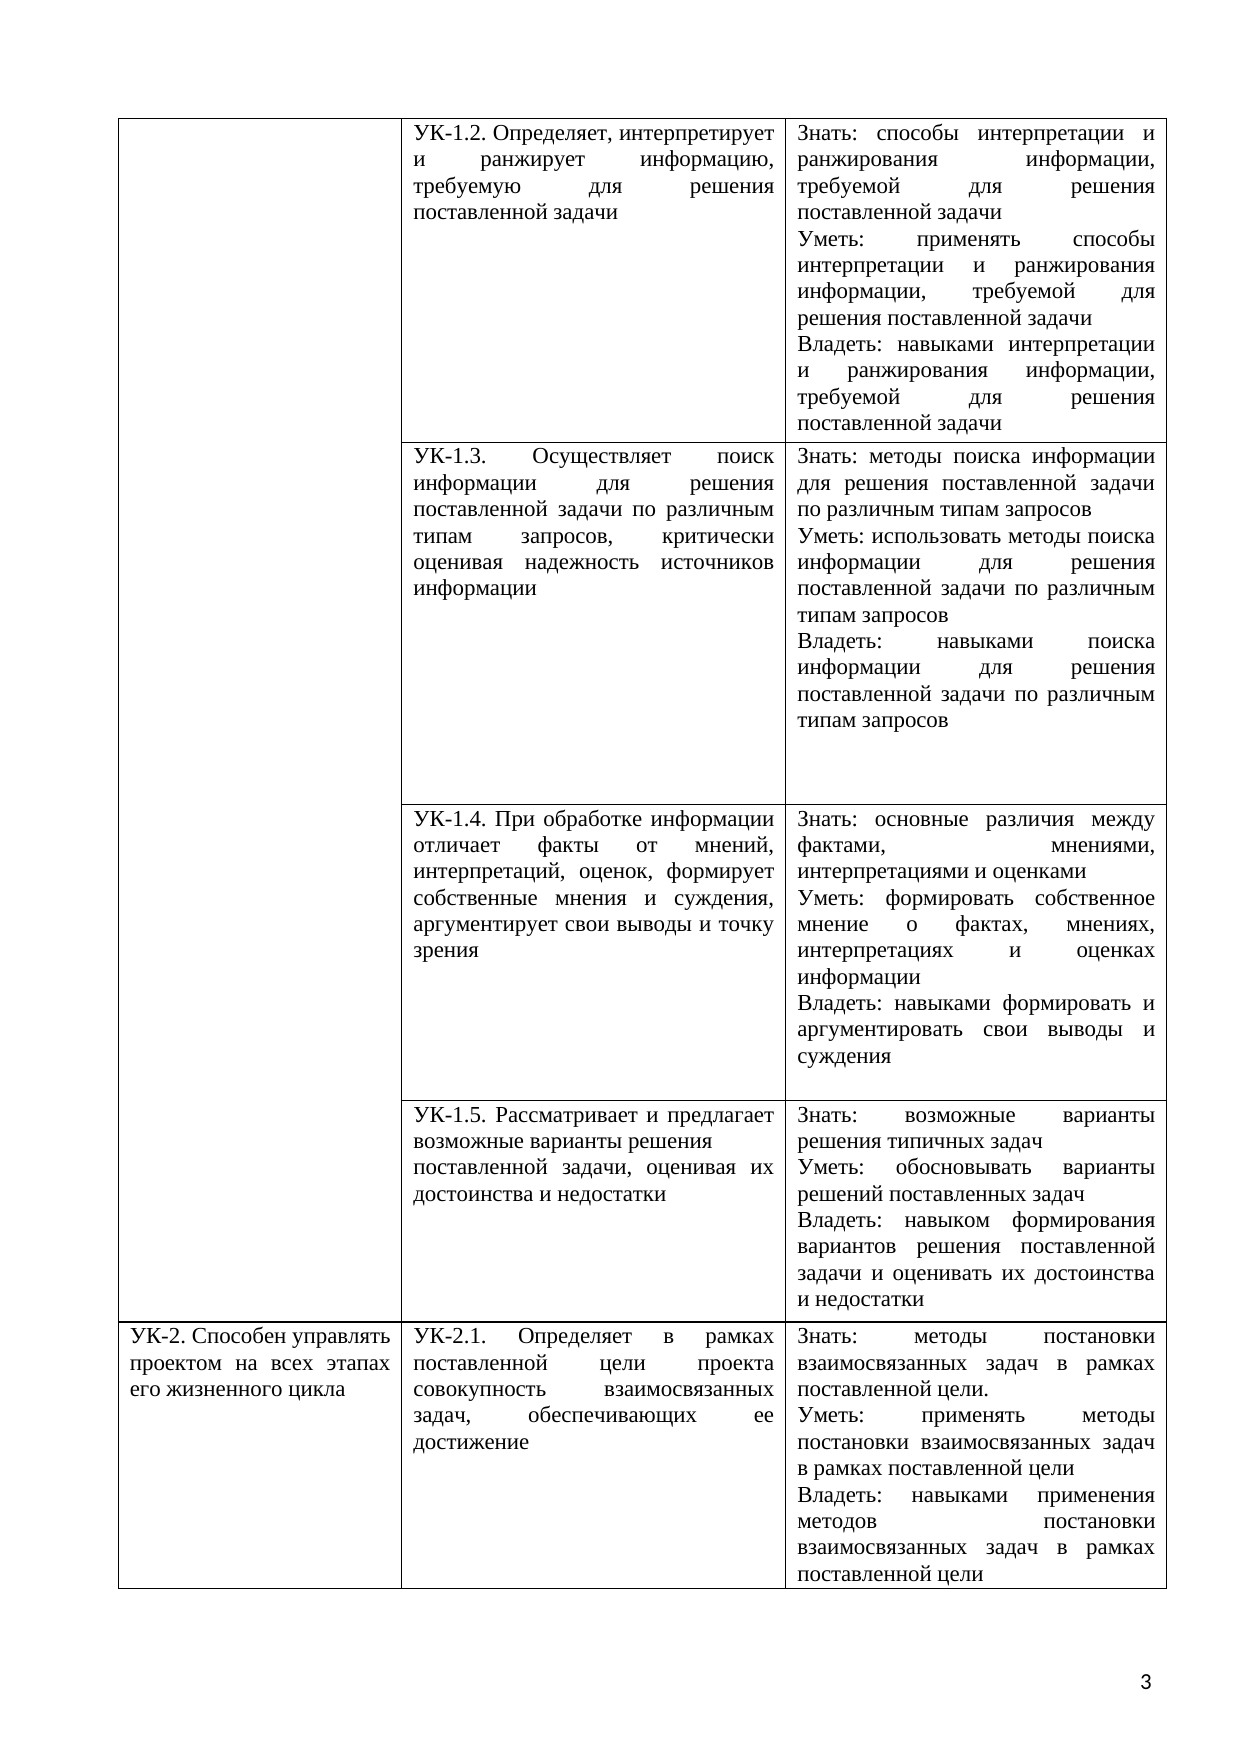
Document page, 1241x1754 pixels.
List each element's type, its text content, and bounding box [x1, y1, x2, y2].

table_cell УК-1.3. Осуществляет поиск информации для решения поставленной задачи по различным типам запросов, критически оценивая надежность источников информации [402, 443, 785, 804]
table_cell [119, 1323, 401, 1587]
table_cell УК-1.5. Рассматривает и предлагает возможные варианты решения поставленной задачи, оценивая их достоинства и недостатки [402, 1101, 785, 1321]
table_cell Знать: методы постановки взаимосвязанных задач в рамках поставленной цели. Уметь: применять методы постановки взаимосвязанных задач в рамках поставленной цели Владеть: навыками применения методов постановки взаимосвязанных задач в рамках поставленной цели [786, 1323, 1166, 1587]
table_cell УК-1.4. При обработке информации отличает факты от мнений, интерпретаций, оценок, формирует собственные мнения и суждения, аргументирует свои выводы и точку зрения [402, 805, 785, 1100]
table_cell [119, 119, 401, 1321]
table_cell Знать: основные различия между фактами, мнениями, интерпретациями и оценками Уметь: формировать собственное мнение о фактах, мнениях, интерпретациях и оценках информации Владеть: навыками формировать и аргументировать свои выводы и суждения [786, 805, 1166, 1100]
table_cell УК-2.1. Определяет в рамках поставленной цели проекта совокупность взаимосвязанных задач, обеспечивающих ее достижение [402, 1323, 785, 1587]
table_cell УК-1.2. Определяет, интерпретирует и ранжирует информацию, требуемую для решения поставленной задачи [402, 119, 785, 442]
table_cell Знать: возможные варианты решения типичных задач Уметь: обосновывать варианты решений поставленных задач Владеть: навыком формирования вариантов решения поставленной задачи и оценивать их достоинства и недостатки [786, 1101, 1166, 1321]
table_cell Знать: способы интерпретации и ранжирования информации, требуемой для решения поставленной задачи Уметь: применять способы интерпретации и ранжирования информации, требуемой для решения поставленной задачи Владеть: навыками интерпретации и ранжирования информации, требуемой для решения поставленной задачи [786, 119, 1166, 442]
table_cell Знать: методы поиска информации для решения поставленной задачи по различным типам запросов Уметь: использовать методы поиска информации для решения поставленной задачи по различным типам запросов Владеть: навыками поиска информации для решения поставленной задачи по различным типам запросов [786, 443, 1166, 804]
